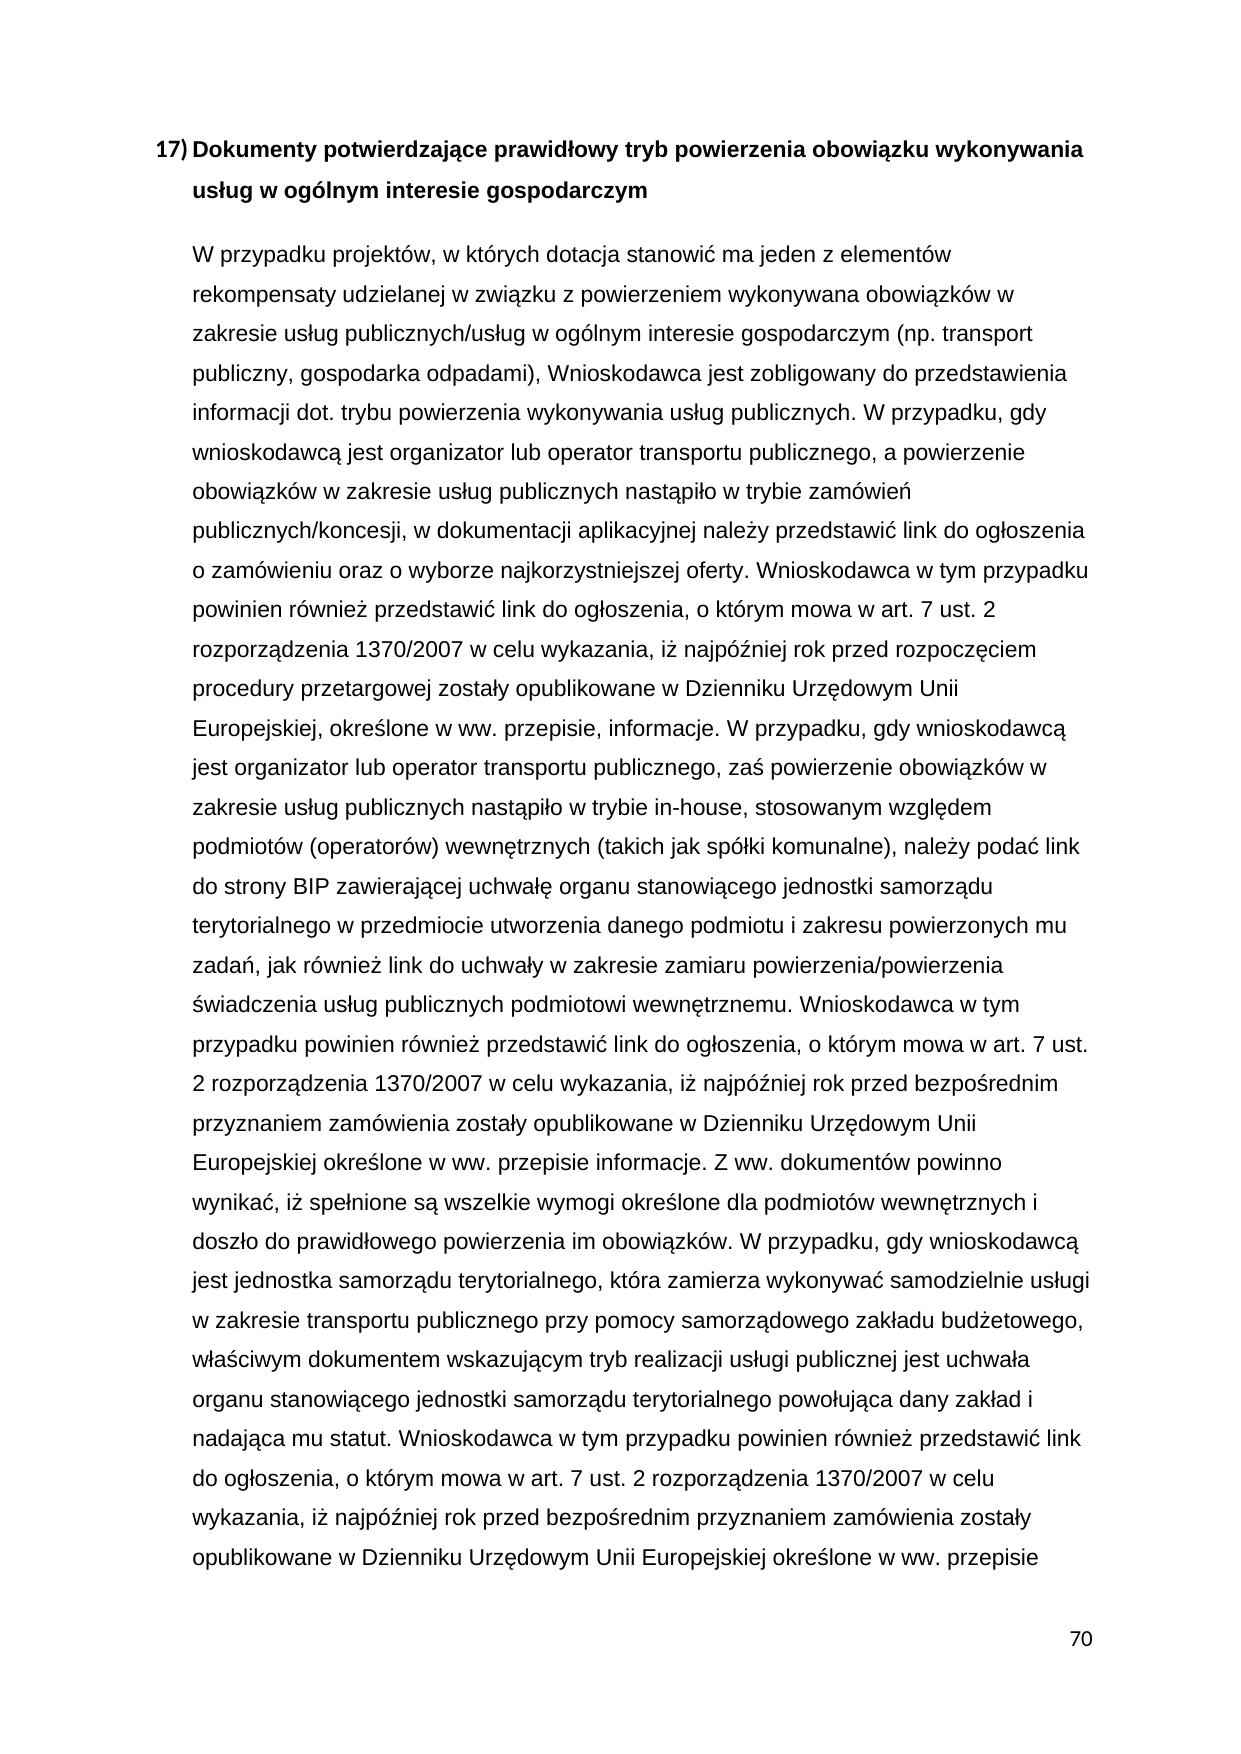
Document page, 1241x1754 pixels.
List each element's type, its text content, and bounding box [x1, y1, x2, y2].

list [192, 241, 1092, 1570]
text Dokumenty potwierdzające prawidłowy tryb powierzenia obowiązku wykonywania usług w ogólnym interesie gospodarczym [155, 133, 1092, 203]
